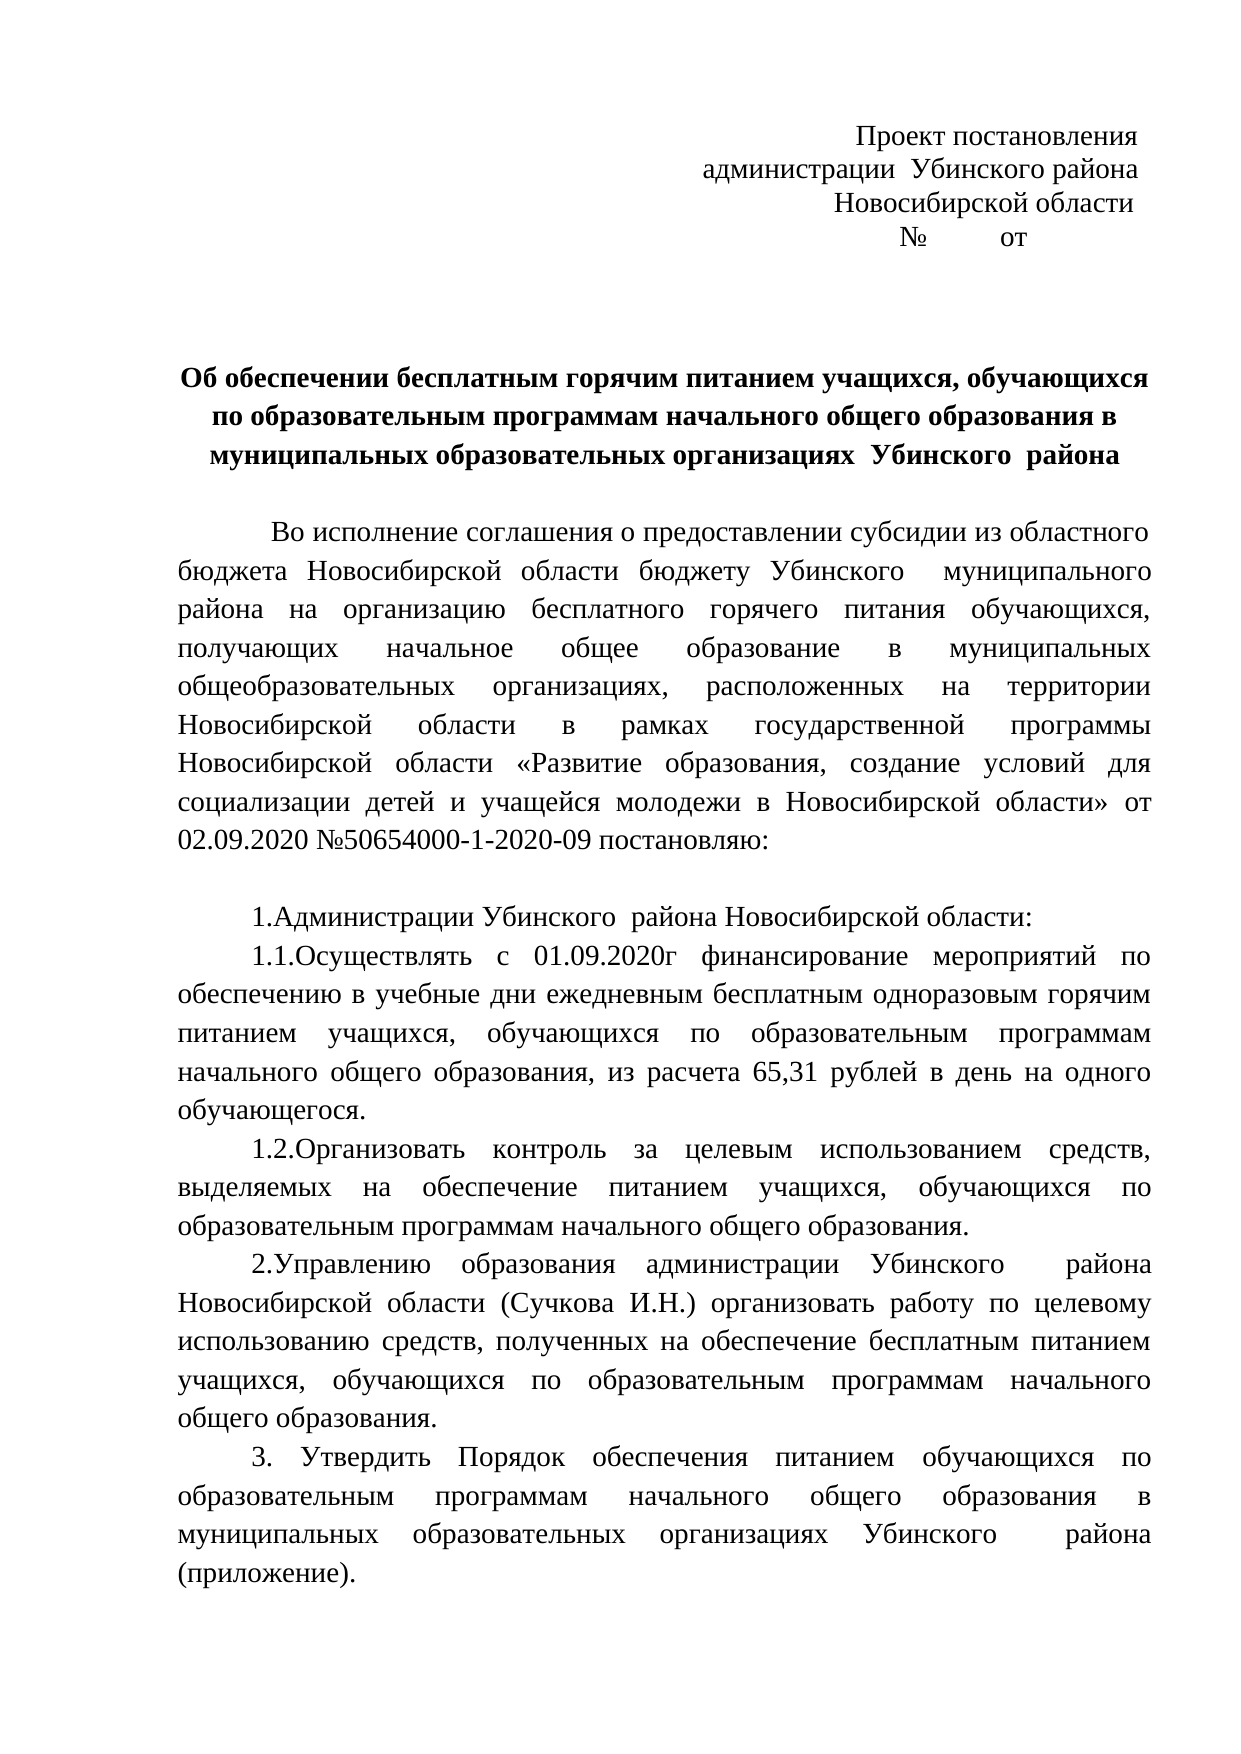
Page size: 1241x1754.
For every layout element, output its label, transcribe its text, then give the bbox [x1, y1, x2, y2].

text Об обеспечении бесплатным горячим питанием учащихся, обучающихся по образовательным программам начального общего образования в [177, 360, 1152, 432]
text администрации Убинского района [177, 152, 1152, 185]
list 1.1.Осуществлять с 01.09.2020г финансирование мероприятий по обеспечению в учебные дни ежедневным бесплатным одноразовым горячим питанием учащихся, обучающихся по образовательным программам начального общего образования, из расчета 65,31 рублей в день на одного обучающегося. [177, 938, 1152, 1126]
text муниципальных образовательных организациях Убинского района [177, 437, 1152, 471]
text Проект постановления [177, 118, 1152, 152]
text 3. Утвердить Порядок обеспечения питанием обучающихся по образовательным программам начального общего образования в муниципальных образовательных организациях Убинского района (приложение). [177, 1439, 1152, 1588]
text Во исполнение соглашения о предоставлении субсидии из областного бюджета Новосибирской области бюджету Убинского муниципального района на организацию бесплатного горячего питания обучающихся, получающих начальное общее образование в муниципальных общеобразовательных организациях, расположенных на территории Новосибирской области в рамках государственной программы Новосибирской области «Развитие образования, создание условий для социализации детей и учащейся молодежи в Новосибирской области» от 02.09.2020 №50654000-1-2020-09 постановляю: [177, 514, 1152, 856]
list 1.2.Организовать контроль за целевым использованием средств, выделяемых на обеспечение питанием учащихся, обучающихся по образовательным программам начального общего образования. 2.Управлению образования администрации Убинского района Новосибирской области (Сучкова И.Н.) организовать работу по целевому использованию средств, полученных на обеспечение бесплатным питанием учащихся, обучающихся по образовательным программам начального общего образования. [177, 1131, 1152, 1434]
text 1.Администрации Убинского района Новосибирской области: [177, 899, 1152, 933]
text № от [177, 219, 1152, 252]
text Новосибирской области [177, 185, 1152, 219]
